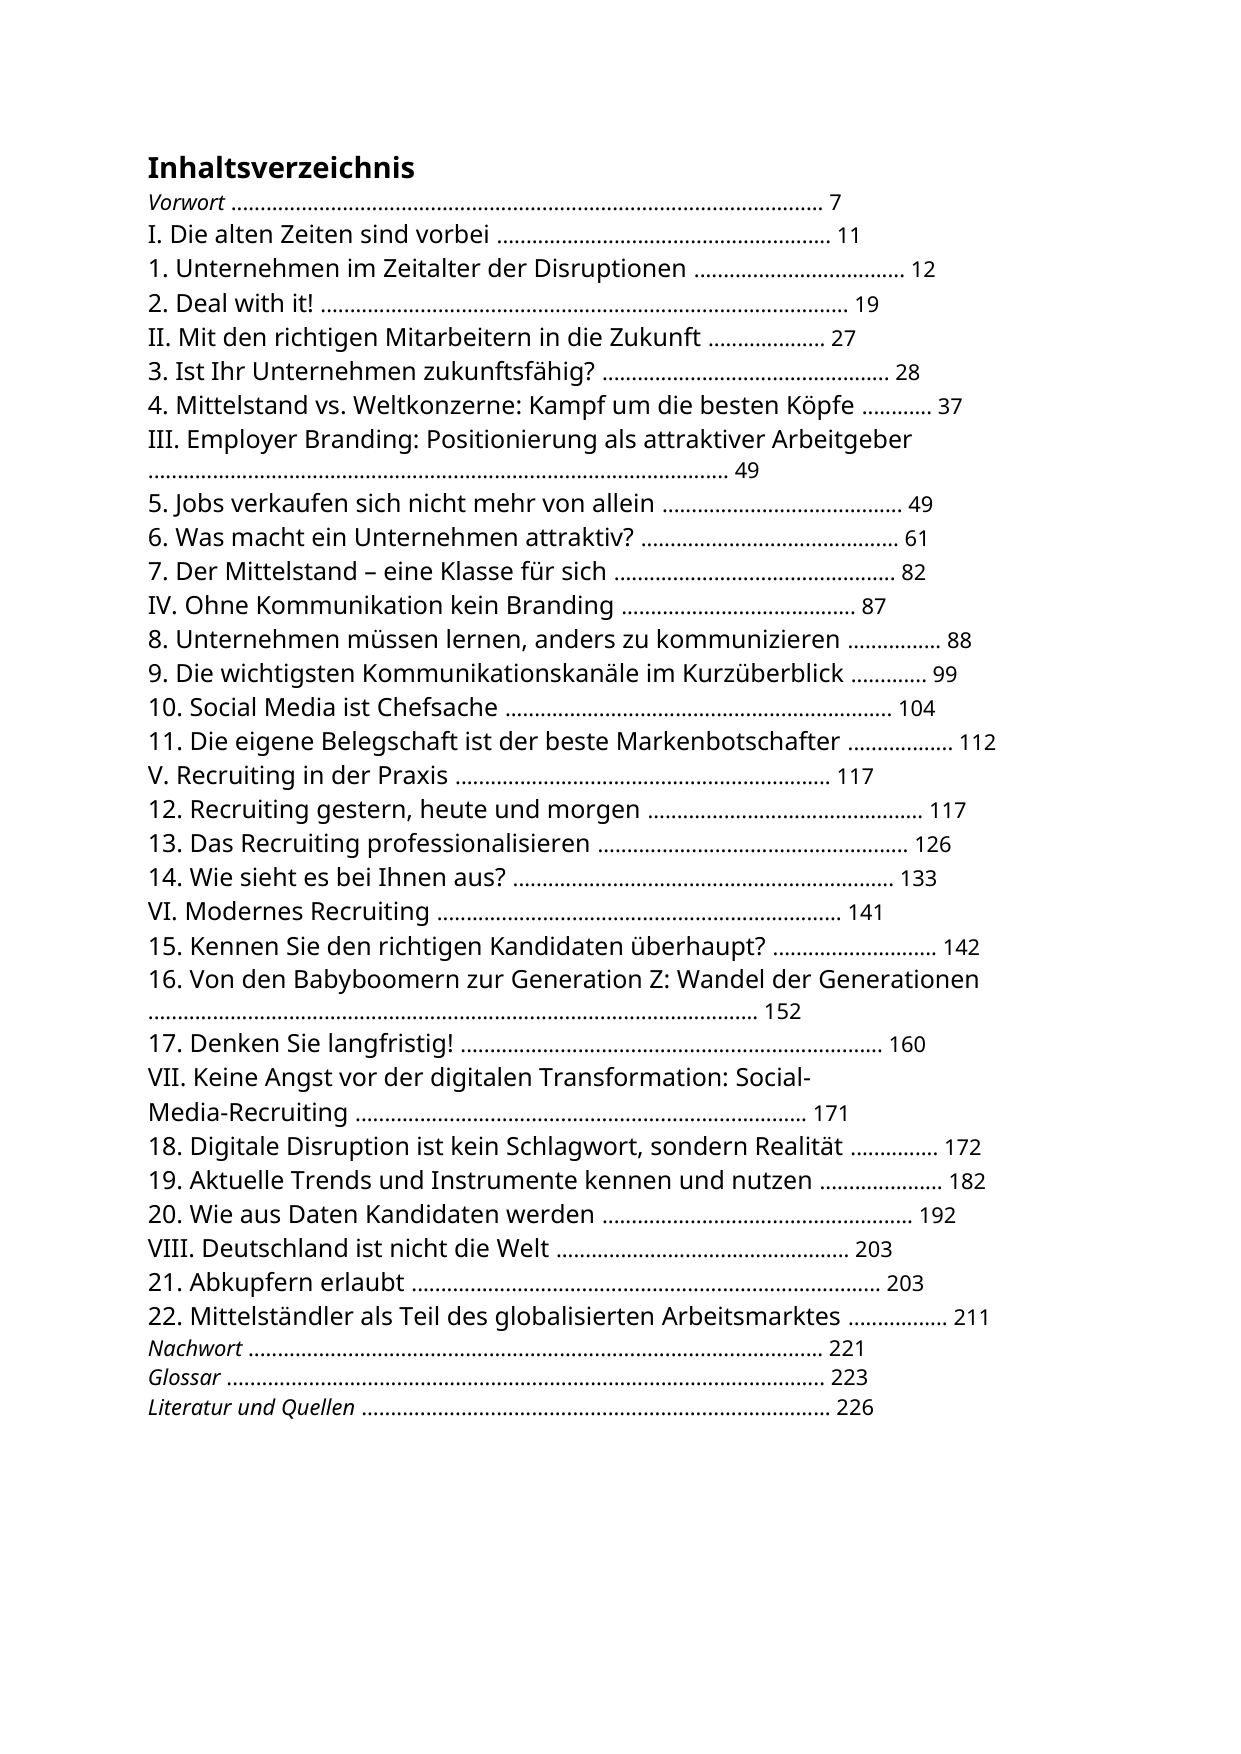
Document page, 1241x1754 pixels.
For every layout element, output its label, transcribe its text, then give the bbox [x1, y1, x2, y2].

text 7. Der Mittelstand – eine Klasse für sich ................................................ 82 [148, 553, 1093, 587]
text II. Mit den richtigen Mitarbeitern in die Zukunft .................... 27 [148, 319, 1093, 353]
text VI. Modernes Recruiting ..................................................................... 141 [148, 894, 1093, 928]
text Glossar ...................................................................................................... 223 [148, 1362, 1093, 1392]
text 13. Das Recruiting professionalisieren ..................................................... 126 [148, 826, 1093, 860]
text 10. Social Media ist Chefsache .................................................................. 104 [148, 690, 1093, 724]
text Nachwort .................................................................................................. 221 [148, 1333, 1093, 1362]
text 4. Mittelstand vs. Weltkonzerne: Kampf um die besten Köpfe ............ 37 [148, 387, 1093, 421]
text ........................................................................................................ 152 [148, 996, 1093, 1026]
text 14. Wie sieht es bei Ihnen aus? ................................................................. 133 [148, 860, 1093, 894]
text VII. Keine Angst vor der digitalen Transformation: Social- [148, 1060, 1093, 1094]
text IV. Ohne Kommunikation kein Branding ........................................ 87 [148, 587, 1093, 622]
text 11. Die eigene Belegschaft ist der beste Markenbotschafter .................. 112 [148, 724, 1093, 758]
text VIII. Deutschland ist nicht die Welt .................................................. 203 [148, 1230, 1093, 1264]
text Media-Recruiting ............................................................................. 171 [148, 1094, 1093, 1128]
text 2. Deal with it! .......................................................................................... 19 [148, 285, 1093, 319]
text 15. Kennen Sie den richtigen Kandidaten überhaupt? ............................ 142 [148, 928, 1093, 962]
text 8. Unternehmen müssen lernen, anders zu kommunizieren ................ 88 [148, 622, 1093, 656]
text 12. Recruiting gestern, heute und morgen ............................................... 117 [148, 792, 1093, 826]
text 19. Aktuelle Trends und Instrumente kennen und nutzen ..................... 182 [148, 1162, 1093, 1196]
text 21. Abkupfern erlaubt ................................................................................ 203 [148, 1264, 1093, 1298]
text I. Die alten Zeiten sind vorbei ......................................................... 11 [148, 217, 1093, 251]
text 3. Ist Ihr Unternehmen zukunftsfähig? ................................................. 28 [148, 353, 1093, 387]
text 18. Digitale Disruption ist kein Schlagwort, sondern Realität ............... 172 [148, 1128, 1093, 1162]
text Inhaltsverzeichnis [148, 148, 1093, 187]
text 17. Denken Sie langfristig! ........................................................................ 160 [148, 1026, 1093, 1060]
text 22. Mittelständler als Teil des globalisierten Arbeitsmarktes ................. 211 [148, 1298, 1093, 1333]
text V. Recruiting in der Praxis ................................................................ 117 [148, 758, 1093, 792]
text 1. Unternehmen im Zeitalter der Disruptionen .................................... 12 [148, 251, 1093, 285]
text Literatur und Quellen ................................................................................ 226 [148, 1392, 1093, 1422]
text ................................................................................................... 49 [148, 456, 1093, 485]
text 20. Wie aus Daten Kandidaten werden ..................................................... 192 [148, 1196, 1093, 1230]
text 6. Was macht ein Unternehmen attraktiv? ............................................ 61 [148, 519, 1093, 553]
text Vorwort ..................................................................................................... 7 [148, 187, 1093, 217]
text 5. Jobs verkaufen sich nicht mehr von allein ......................................... 49 [148, 485, 1093, 519]
text 16. Von den Babyboomern zur Generation Z: Wandel der Generationen [148, 962, 1093, 996]
text III. Employer Branding: Positionierung als attraktiver Arbeitgeber [148, 421, 1093, 456]
text 9. Die wichtigsten Kommunikationskanäle im Kurzüberblick ............. 99 [148, 656, 1093, 690]
